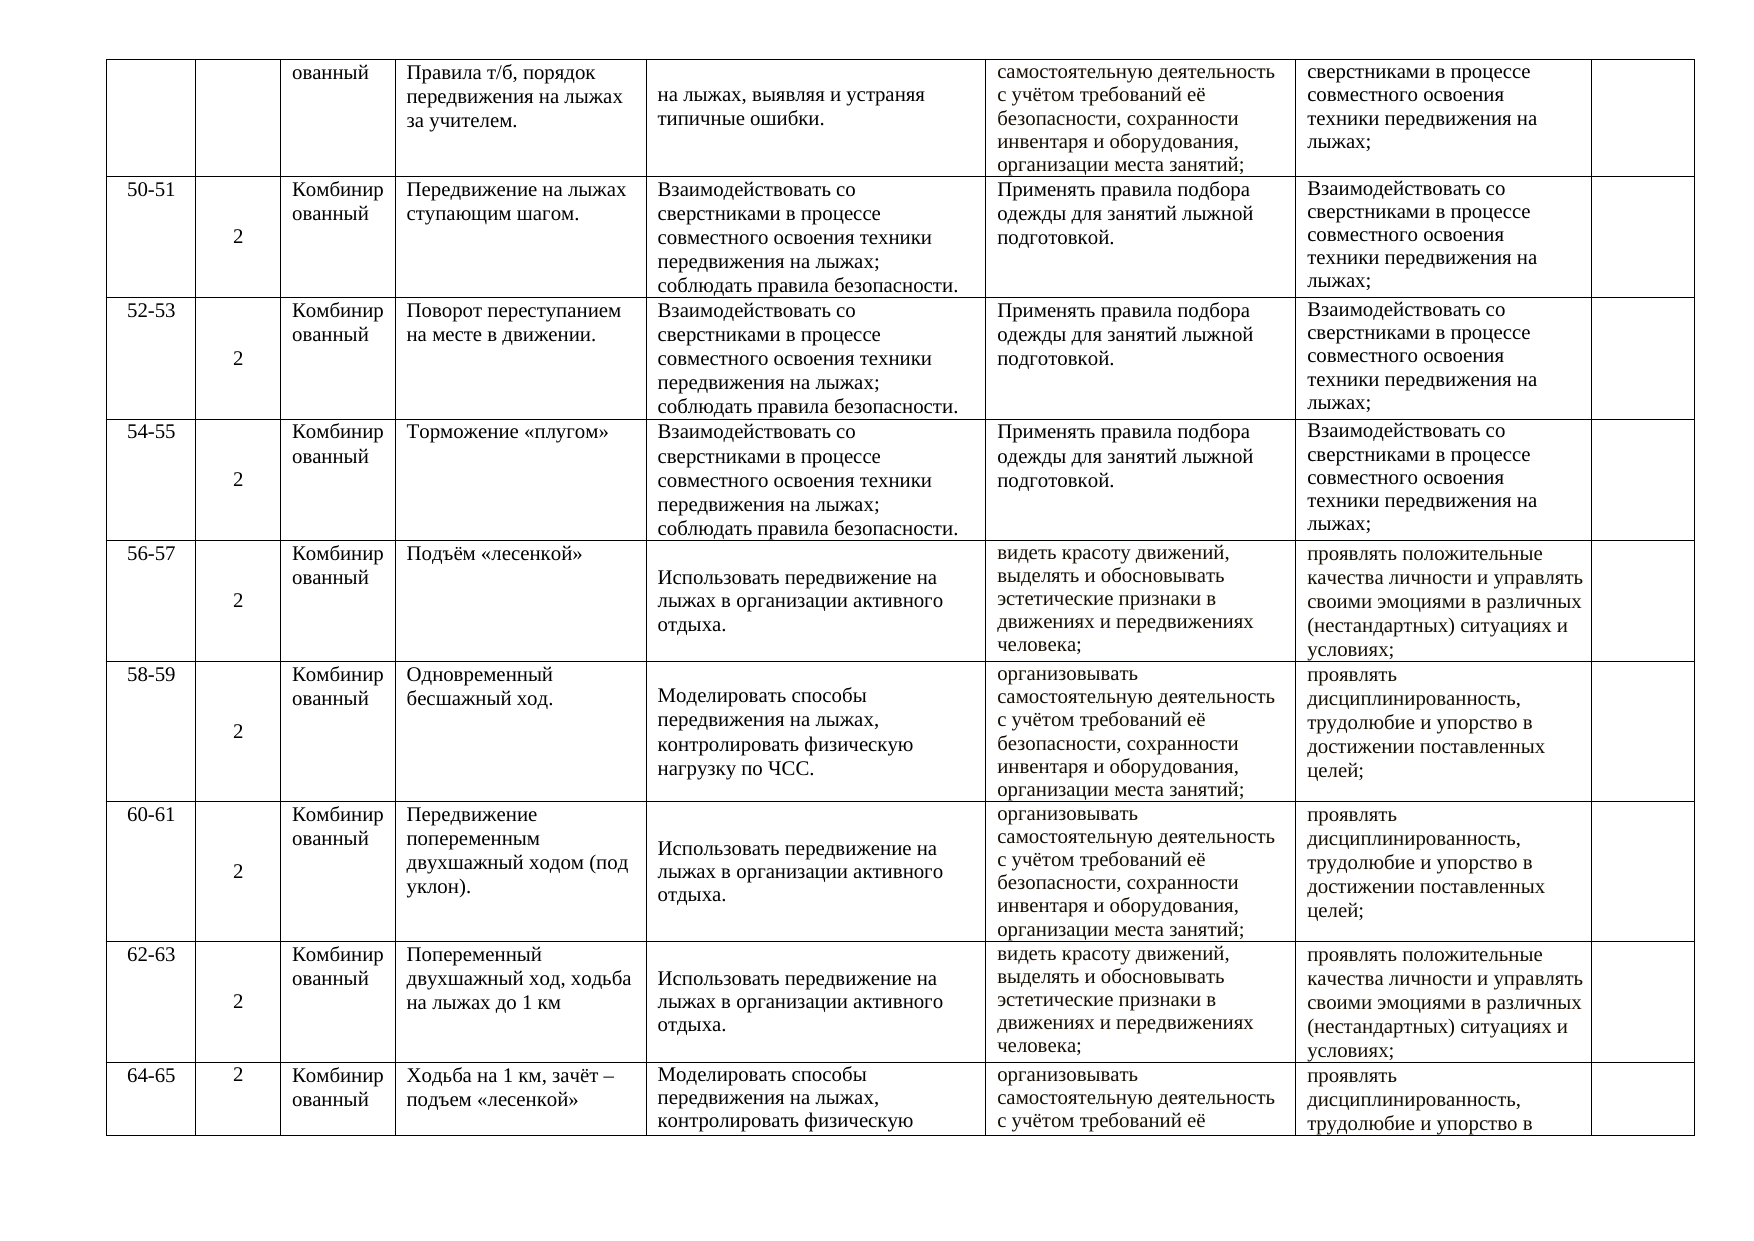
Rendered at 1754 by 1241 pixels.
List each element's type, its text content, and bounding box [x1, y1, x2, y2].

table_cell Поворот переступанием на месте в движении. [396, 298, 646, 418]
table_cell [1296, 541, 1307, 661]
table_cell Комбинированный [281, 298, 395, 418]
table_cell Комбинированный [281, 177, 395, 297]
table_cell [1592, 298, 1694, 418]
table_cell Применять правила подбора одежды для занятий лыжной подготовкой. [986, 298, 1295, 418]
table_cell Комбинированный [281, 942, 395, 1062]
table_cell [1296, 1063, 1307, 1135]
table_cell 50-51 [107, 177, 195, 297]
table_cell Комбинированный [281, 420, 395, 540]
table_cell проявлять дисциплинированность, трудолюбие и упорство в достижении поставленных целей; [1296, 662, 1591, 801]
table_cell Взаимодействовать со сверстниками в процессе совместного освоения техники передвижения на лыжах; соблюдать правила безопасности. [647, 420, 985, 540]
table_cell 2 [196, 1063, 280, 1135]
table_cell [1592, 177, 1694, 297]
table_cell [647, 1063, 985, 1135]
table_cell Взаимодействовать со сверстниками в процессе совместного освоения техники передвижения на лыжах; соблюдать правила безопасности. [647, 177, 985, 297]
table_cell Торможение «плугом» [396, 420, 646, 540]
table_cell Взаимодействовать со сверстниками в процессе совместного освоения техники передвижения на лыжах; [1296, 298, 1591, 418]
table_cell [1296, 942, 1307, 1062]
table_cell 2 [196, 802, 280, 941]
table_cell Применять правила подбора одежды для занятий лыжной подготовкой. [986, 177, 1295, 297]
table_cell [1592, 662, 1694, 801]
table_cell Применять правила подбора одежды для занятий лыжной подготовкой. [986, 420, 1295, 540]
table_cell [1592, 802, 1694, 941]
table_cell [396, 1063, 646, 1135]
table_cell Комбинированный [281, 802, 395, 941]
table_cell Одновременный бесшажный ход. [396, 662, 646, 801]
table_cell 2 [196, 420, 280, 540]
table_cell 58-59 [107, 662, 195, 801]
table_cell [1592, 541, 1694, 661]
table_cell Использовать передвижение на лыжах в организации активного отдыха. [647, 802, 985, 941]
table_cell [1296, 60, 1591, 176]
table_cell Взаимодействовать со сверстниками в процессе совместного освоения техники передвижения на лыжах; [1296, 420, 1591, 540]
table_cell Взаимодействовать со сверстниками в процессе совместного освоения техники передвижения на лыжах; [1296, 177, 1591, 297]
table_cell Передвижение на лыжах ступающим шагом. [396, 177, 646, 297]
table_cell Моделировать способы передвижения на лыжах, контролировать физическую нагрузку по ЧСС. [647, 662, 985, 801]
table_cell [396, 60, 646, 176]
table_cell Подъём «лесенкой» [396, 541, 646, 661]
table_cell Использовать передвижение на лыжах в организации активного отдыха. [647, 541, 985, 661]
table_cell Использовать передвижение на лыжах в организации активного отдыха. [647, 942, 985, 1062]
table_cell 2 [196, 541, 280, 661]
table_cell видеть красоту движений, выделять и обосновывать эстетические признаки в движениях и передвижениях человека; [986, 942, 1295, 1062]
table_cell 2 [196, 662, 280, 801]
table_cell видеть красоту движений, выделять и обосновывать эстетические признаки в движениях и передвижениях человека; [986, 541, 1295, 661]
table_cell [647, 60, 985, 176]
table_cell [1592, 1063, 1694, 1135]
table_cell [986, 1063, 1295, 1135]
table_cell [1592, 60, 1694, 176]
table_cell 64-65 [107, 1063, 195, 1135]
table_cell 2 [196, 177, 280, 297]
table_cell 54-55 [107, 420, 195, 540]
table_cell 2 [196, 942, 280, 1062]
table_cell Передвижение попеременным двухшажный ходом (под уклон). [396, 802, 646, 941]
table_cell организовывать самостоятельную деятельность с учётом требований её безопасности, сохранности инвентаря и оборудования, организации места занятий; [986, 802, 1295, 941]
table_cell 62-63 [107, 942, 195, 1062]
table_cell Комбинированный [281, 1063, 395, 1135]
table_cell 2 [196, 298, 280, 418]
table_cell Комбинированный [281, 60, 395, 176]
table_cell [1592, 942, 1694, 1062]
table_cell Попеременный двухшажный ход, ходьба на лыжах до 1 км [396, 942, 646, 1062]
table_cell организовывать самостоятельную деятельность с учётом требований её безопасности, сохранности инвентаря и оборудования, организации места занятий; [986, 662, 1295, 801]
table_cell Взаимодействовать со сверстниками в процессе совместного освоения техники передвижения на лыжах; соблюдать правила безопасности. [647, 298, 985, 418]
table_cell 49 [107, 60, 195, 176]
table_cell 52-53 [107, 298, 195, 418]
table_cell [986, 60, 1295, 176]
table_cell Комбинированный [281, 541, 395, 661]
table_cell 56-57 [107, 541, 195, 661]
table_cell Комбинированный [281, 662, 395, 801]
table_cell проявлять дисциплинированность, трудолюбие и упорство в достижении поставленных целей; [1296, 802, 1591, 941]
table_cell 60-61 [107, 802, 195, 941]
table_cell [1592, 420, 1694, 540]
table_cell 1 [196, 60, 280, 176]
